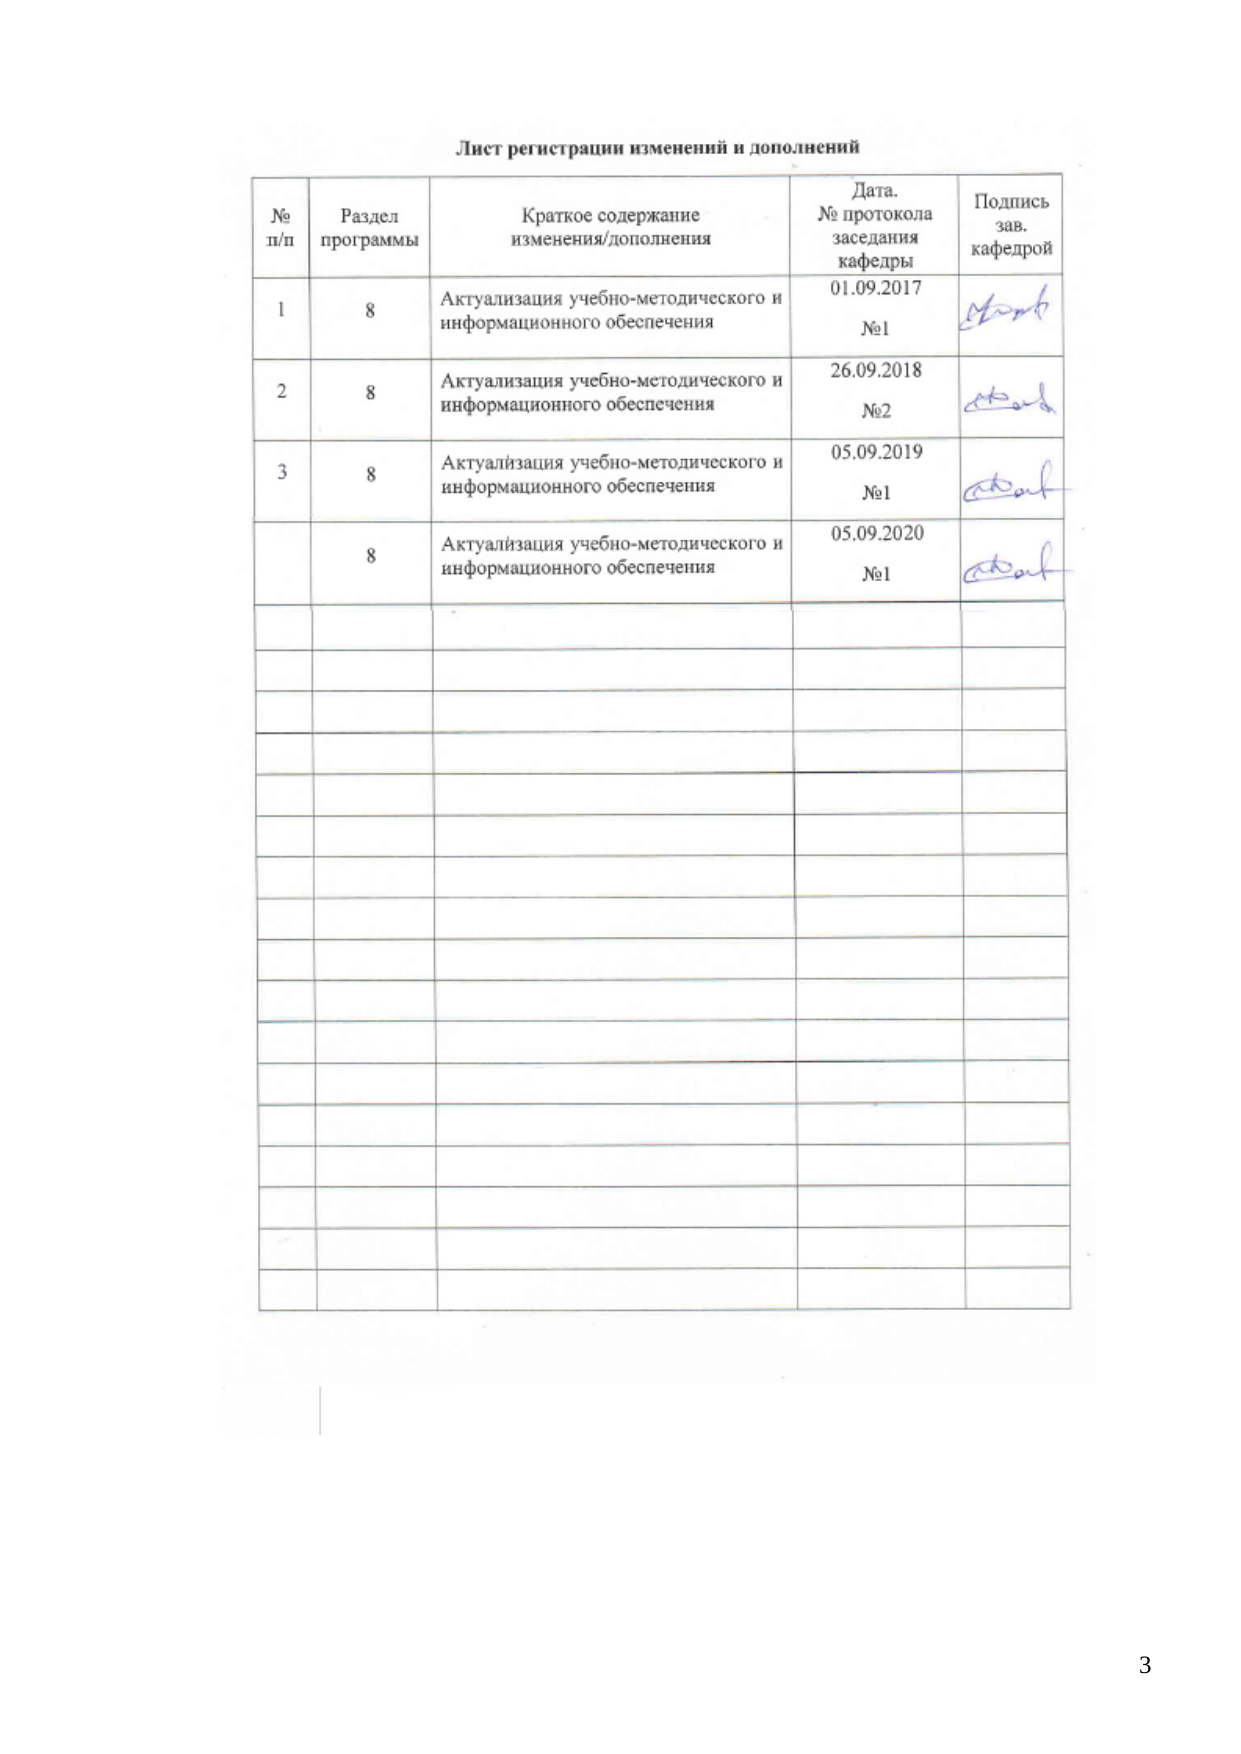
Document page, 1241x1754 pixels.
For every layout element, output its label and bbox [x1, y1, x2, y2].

picture [221, 118, 1104, 1435]
